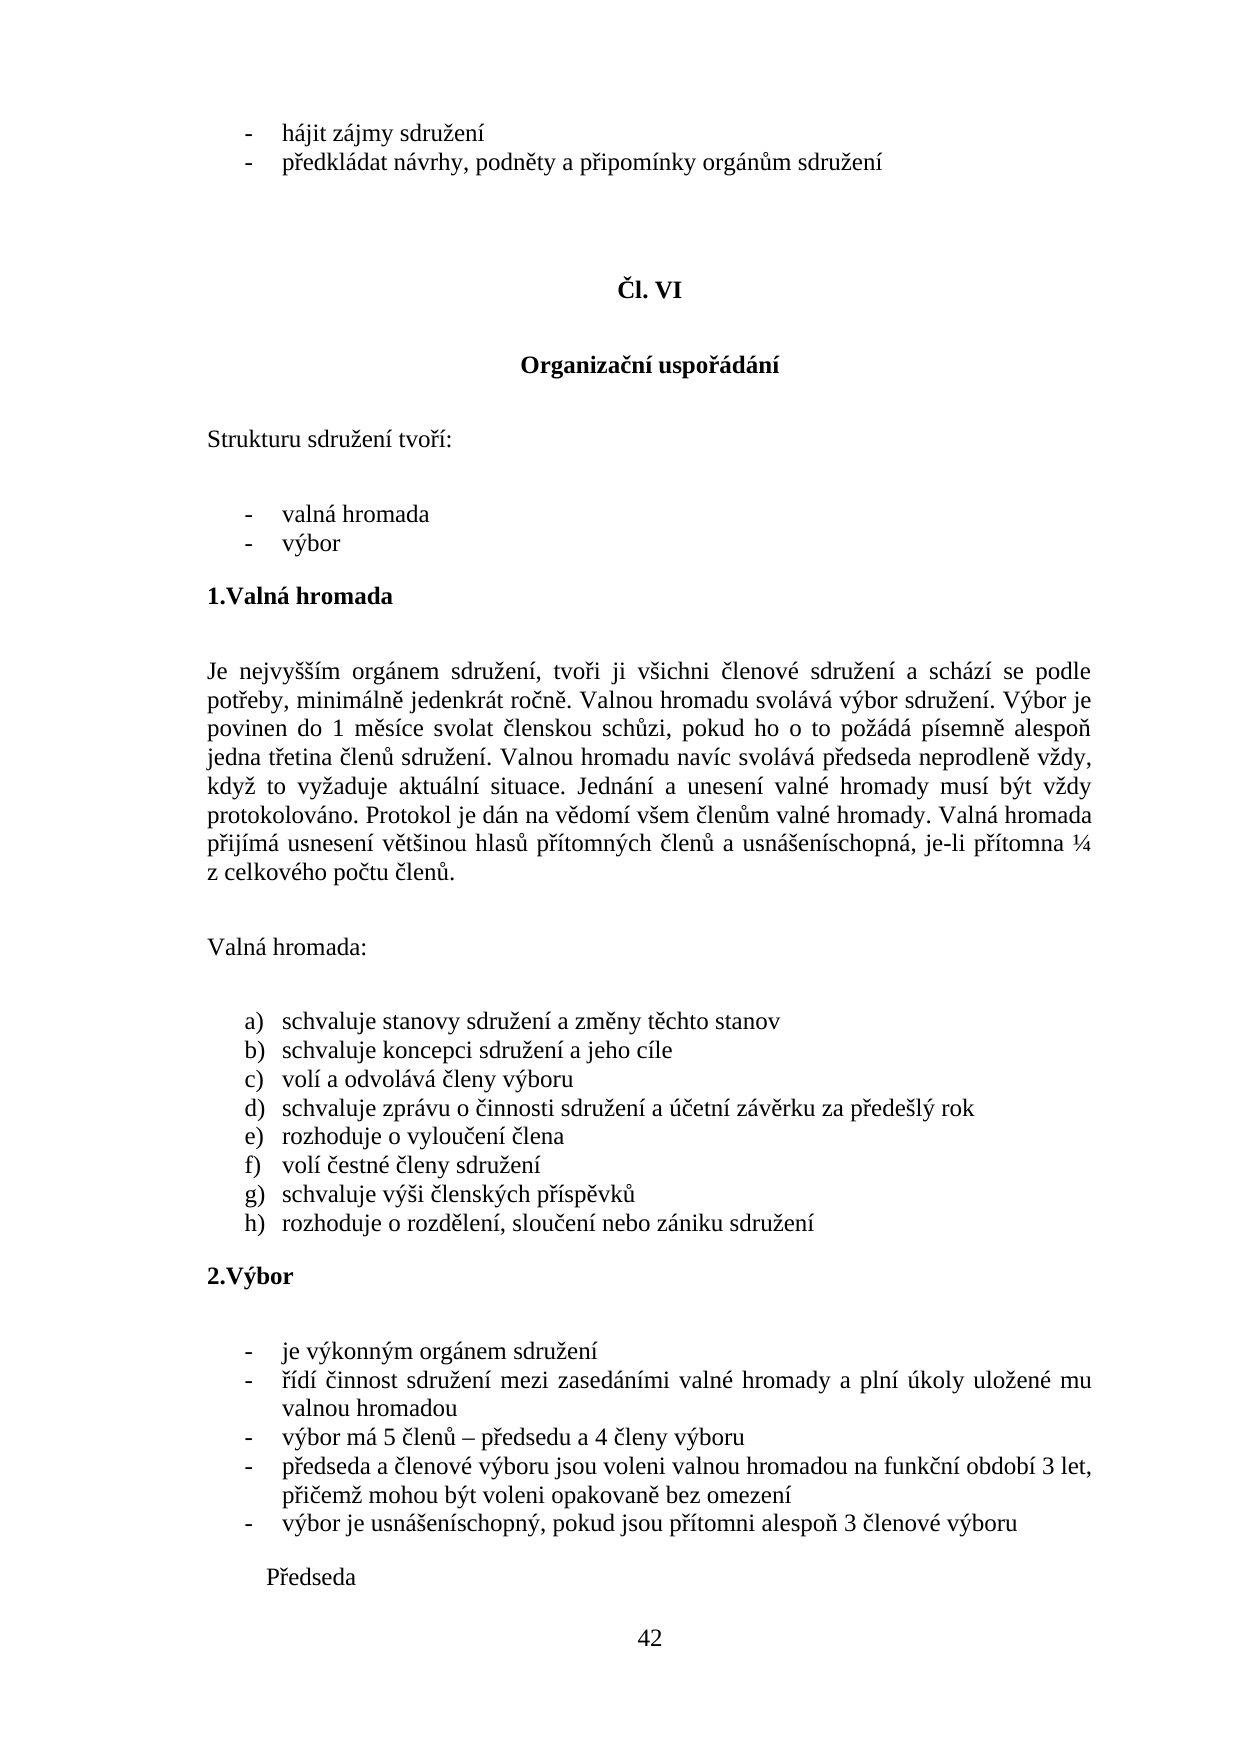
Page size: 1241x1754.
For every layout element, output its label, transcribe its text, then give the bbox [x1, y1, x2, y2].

list rozhoduje o vyloučení člena [244, 1121, 1092, 1150]
list schvaluje stanovy sdružení a změny těchto stanov [244, 1006, 1092, 1035]
list řídí činnost sdružení mezi zasedáními valné hromady a plní úkoly uložené mu valnou hromadou [244, 1365, 1092, 1422]
list předkládat návrhy, podněty a připomínky orgánům sdružení [244, 147, 1092, 176]
text 2.Výbor [207, 1261, 1092, 1290]
text Čl. VI [207, 275, 1092, 304]
list volí a odvolává členy výboru [244, 1064, 1092, 1093]
list je výkonným orgánem sdružení [244, 1336, 1092, 1365]
text 1.Valná hromada [207, 581, 1092, 610]
list rozhoduje o rozdělení, sloučení nebo zániku sdružení [244, 1208, 1092, 1236]
list volí čestné členy sdružení [244, 1150, 1092, 1179]
list předseda a členové výboru jsou voleni valnou hromadou na funkční období 3 let, přičemž mohou být voleni opakovaně bez omezení [244, 1451, 1092, 1508]
text Organizační uspořádání [207, 350, 1092, 378]
list hájit zájmy sdružení [244, 118, 1092, 147]
list výbor je usnášeníschopný, pokud jsou přítomni alespoň 3 členové výboru [244, 1508, 1092, 1537]
list schvaluje zprávu o činnosti sdružení a účetní závěrku za předešlý rok [244, 1093, 1092, 1121]
text Strukturu sdružení tvoří: [207, 424, 1092, 453]
list schvaluje výši členských příspěvků [244, 1179, 1092, 1208]
text Je nejvyšším orgánem sdružení, tvoři ji všichni členové sdružení a schází se podle potřeby, minimálně jedenkrát ročně. Valnou hromadu svolává výbor sdružení. Výbor je povinen do 1 měsíce svolat členskou schůzi, pokud ho o to požádá písemně alespoň jedna třetina členů sdružení. Valnou hromadu navíc svolává předseda neprodleně vždy, když to vyžaduje aktuální situace. Jednání a unesení valné hromady musí být vždy protokolováno. Protokol je dán na vědomí všem členům valné hromady. Valná hromada přijímá usnesení většinou hlasů přítomných členů a usnášeníschopná, je-li přítomna ¼ z celkového počtu členů. [207, 656, 1092, 886]
text Předseda [266, 1562, 1092, 1591]
text Valná hromada: [207, 932, 1092, 961]
list valná hromada [244, 499, 1092, 528]
list výbor [244, 528, 1092, 556]
list výbor má 5 členů – předsedu a 4 členy výboru [244, 1422, 1092, 1451]
list schvaluje koncepci sdružení a jeho cíle [244, 1035, 1092, 1064]
